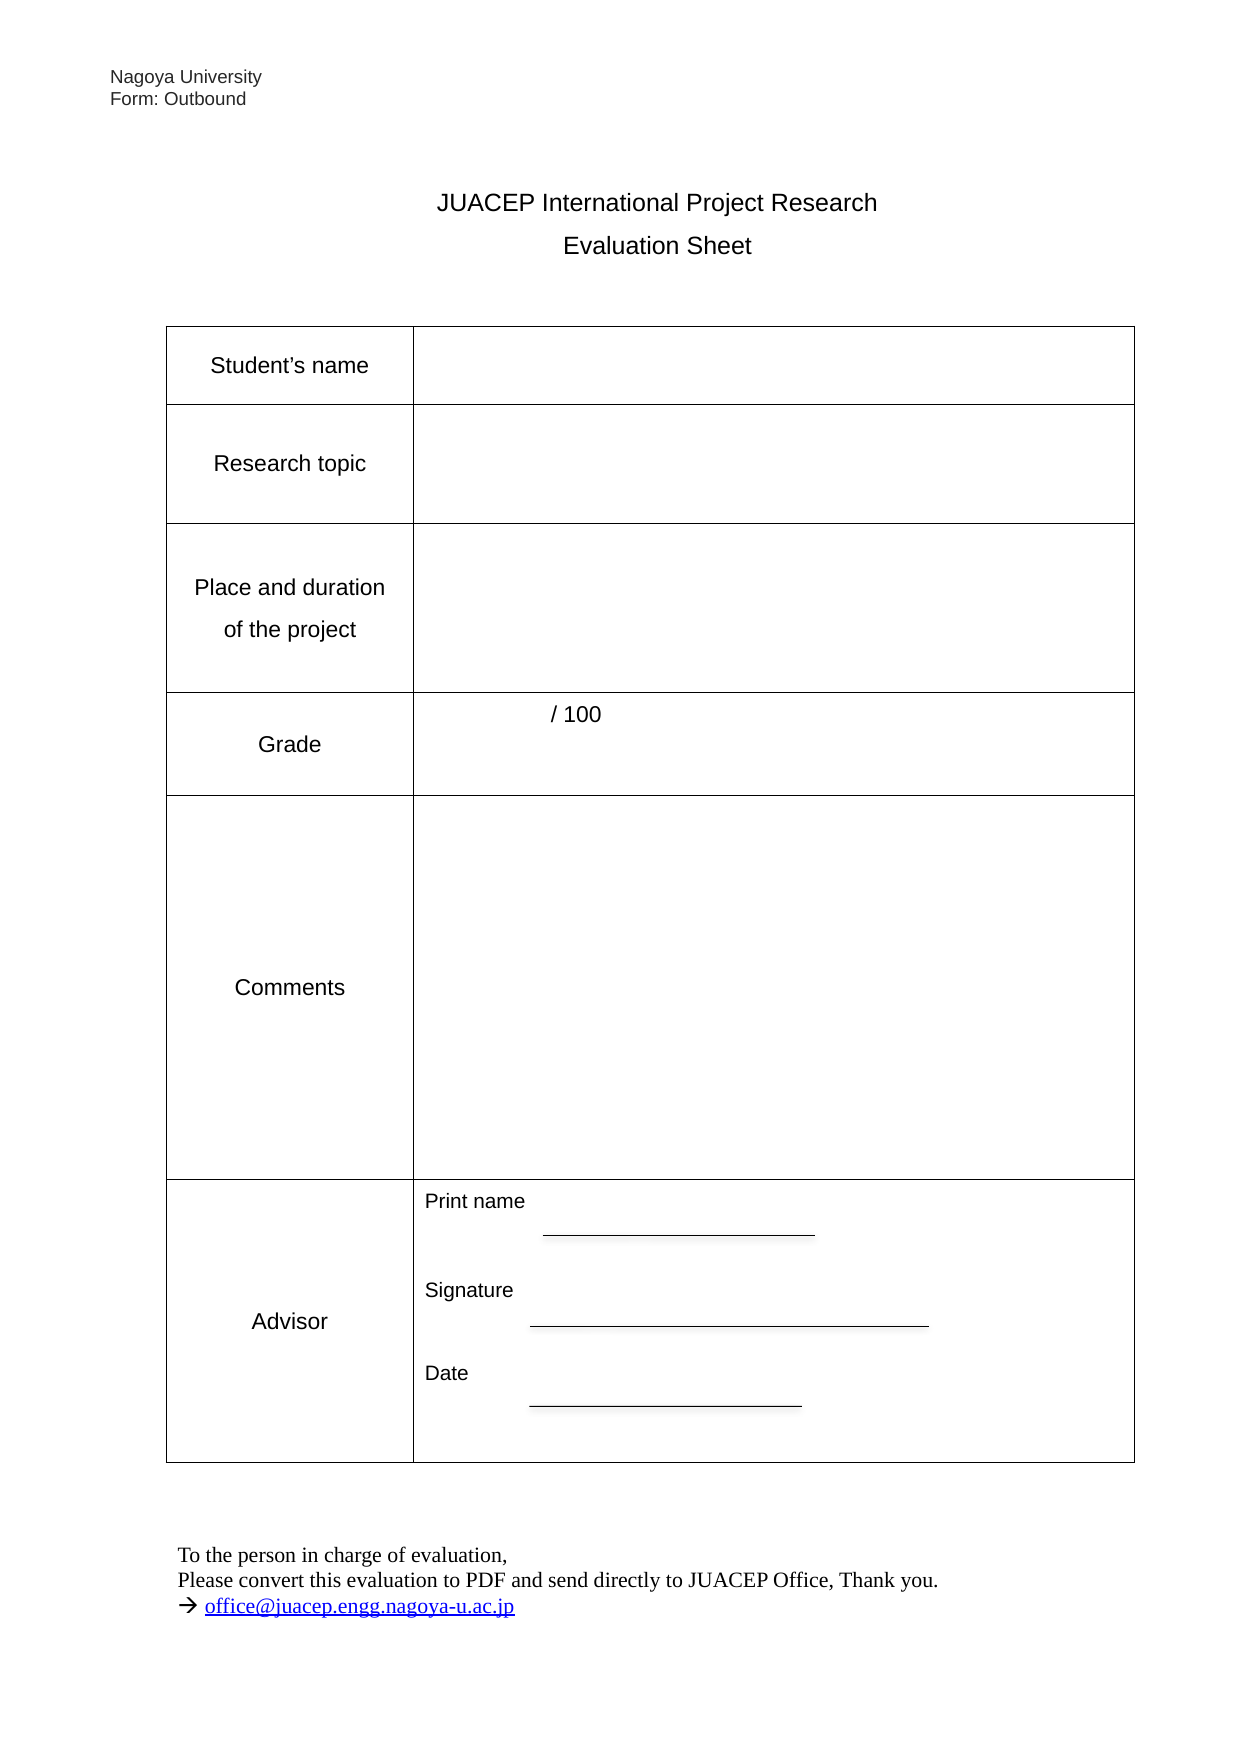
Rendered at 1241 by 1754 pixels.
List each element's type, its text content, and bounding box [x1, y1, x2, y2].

text JUACEP International Project Research [177, 188, 1138, 217]
table_cell [414, 796, 1134, 1179]
table_cell Advisor [167, 1180, 413, 1462]
table_header [414, 327, 1134, 404]
table_cell / 100 [414, 693, 1134, 794]
table_cell [414, 405, 1134, 523]
table_cell Comments [167, 796, 413, 1179]
table_cell [414, 524, 1134, 692]
table_cell Grade [167, 693, 413, 794]
table_header Student’s name [167, 327, 413, 404]
table_cell Research topic [167, 405, 413, 523]
table_cell Print name Signature Date [414, 1180, 1134, 1462]
table_cell Place and duration of the project [167, 524, 413, 692]
text Evaluation Sheet [177, 231, 1138, 260]
